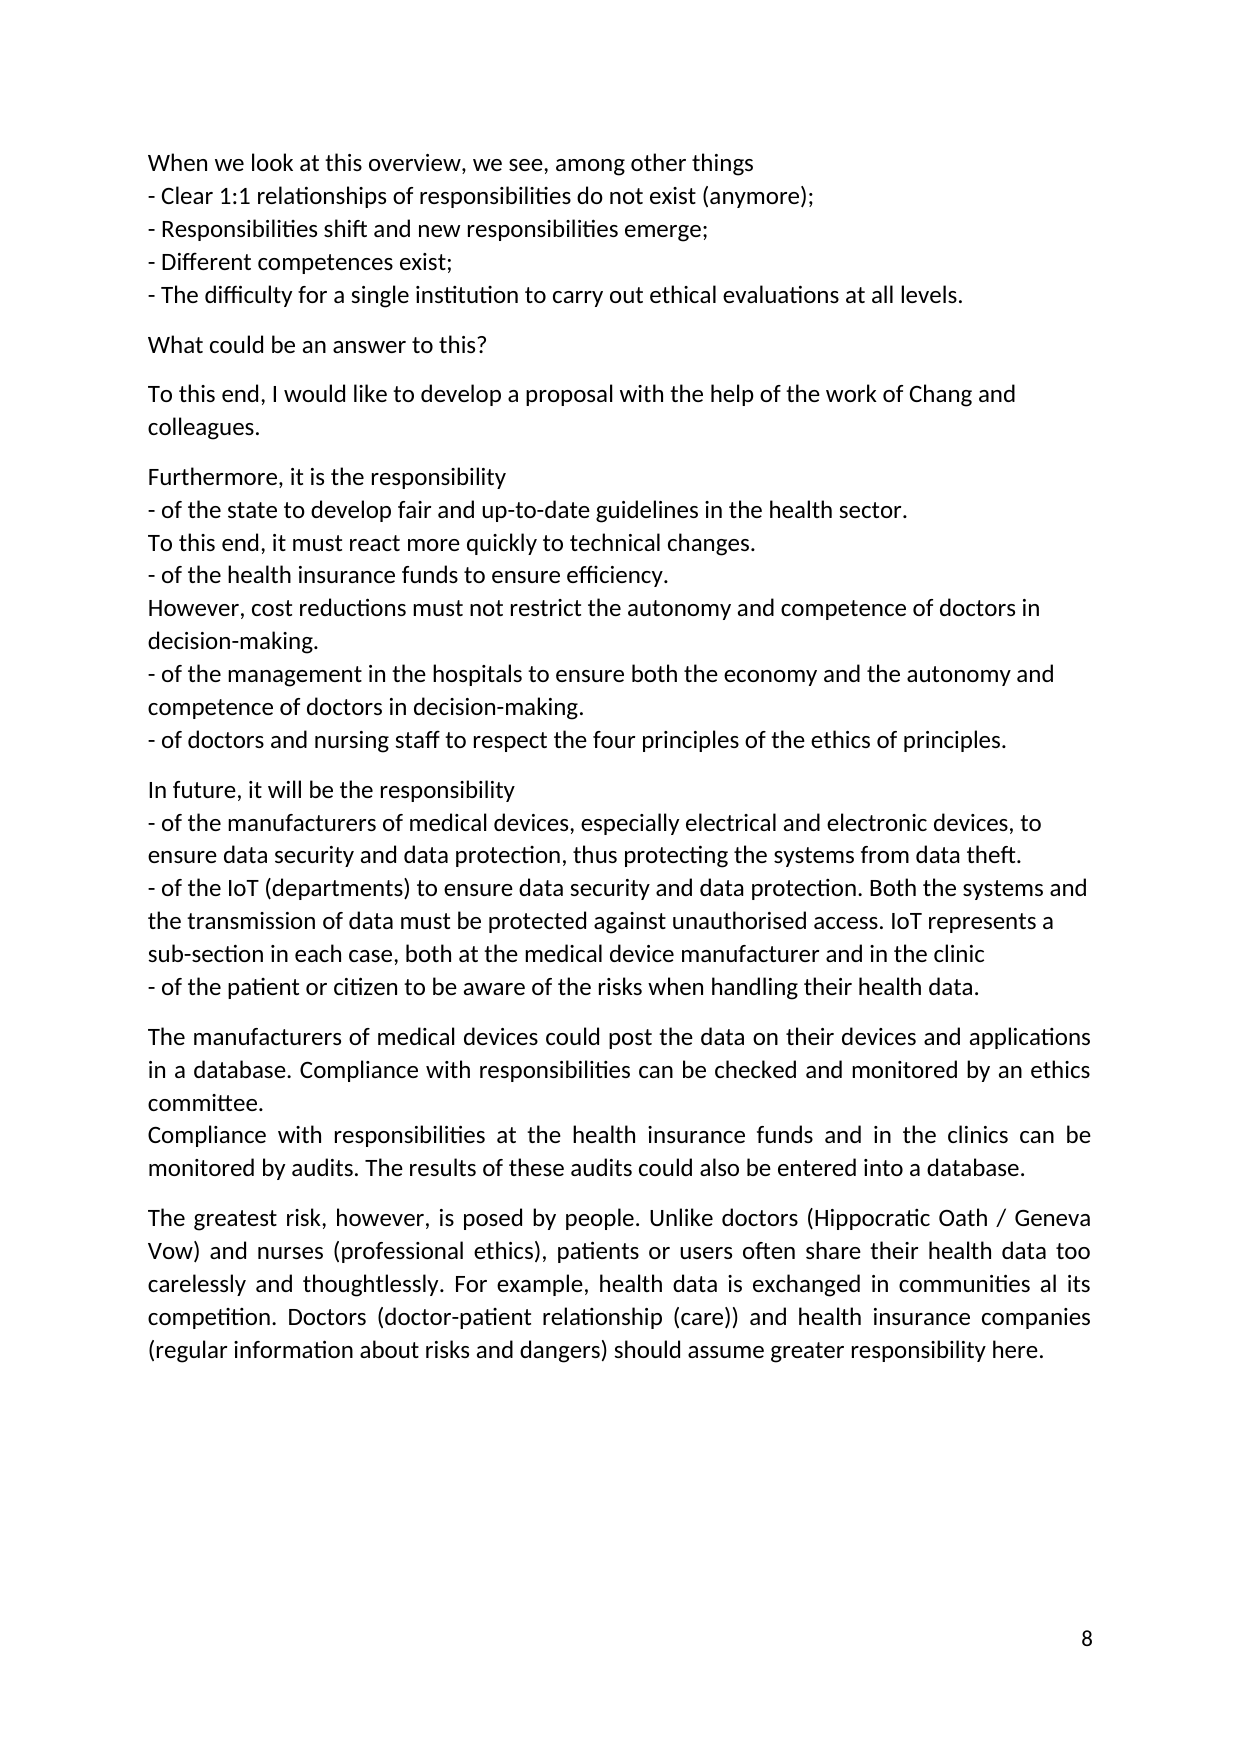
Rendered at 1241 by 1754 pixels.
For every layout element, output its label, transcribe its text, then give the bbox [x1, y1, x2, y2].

text The manufacturers of medical devices could post the data on their devices and applications in a database. Compliance with responsibilities can be checked and monitored by an ethics committee. Compliance with responsibilities at the health insurance funds and in the clinics can be monitored by audits. The results of these audits could also be entered into a database. [148, 1021, 1093, 1183]
text Furthermore, it is the responsibility - of the state to develop fair and up-to-date guidelines in the health sector. To this end, it must react more quickly to technical changes. - of the health insurance funds to ensure efficiency. However, cost reductions must not restrict the autonomy and competence of doctors in decision-making. - of the management in the hospitals to ensure both the economy and the autonomy and competence of doctors in decision-making. - of doctors and nursing staff to respect the four principles of the ethics of principles. [148, 461, 1093, 755]
text The greatest risk, however, is posed by people. Unlike doctors (Hippocratic Oath / Geneva Vow) and nurses (professional ethics), patients or users often share their health data too carelessly and thoughtlessly. For example, health data is exchanged in communities al its competition. Doctors (doctor-patient relationship (care)) and health insurance companies (regular information about risks and dangers) should assume greater responsibility here. [148, 1202, 1093, 1364]
text When we look at this overview, we see, among other things - Clear 1:1 relationships of responsibilities do not exist (anymore); - Responsibilities shift and new responsibilities emerge; - Different competences exist; - The difficulty for a single institution to carry out ethical evaluations at all levels. [148, 148, 1093, 310]
text In future, it will be the responsibility - of the manufacturers of medical devices, especially electrical and electronic devices, to ensure data security and data protection, thus protecting the systems from data theft. - of the IoT (departments) to ensure data security and data protection. Both the systems and the transmission of data must be protected against unauthorised access. IoT represents a sub-section in each case, both at the medical device manufacturer and in the clinic - of the patient or citizen to be aware of the risks when handling their health data. [148, 774, 1093, 1002]
text What could be an answer to this? [148, 329, 1093, 359]
text To this end, I would like to develop a proposal with the help of the work of Chang and colleagues. [148, 378, 1093, 442]
